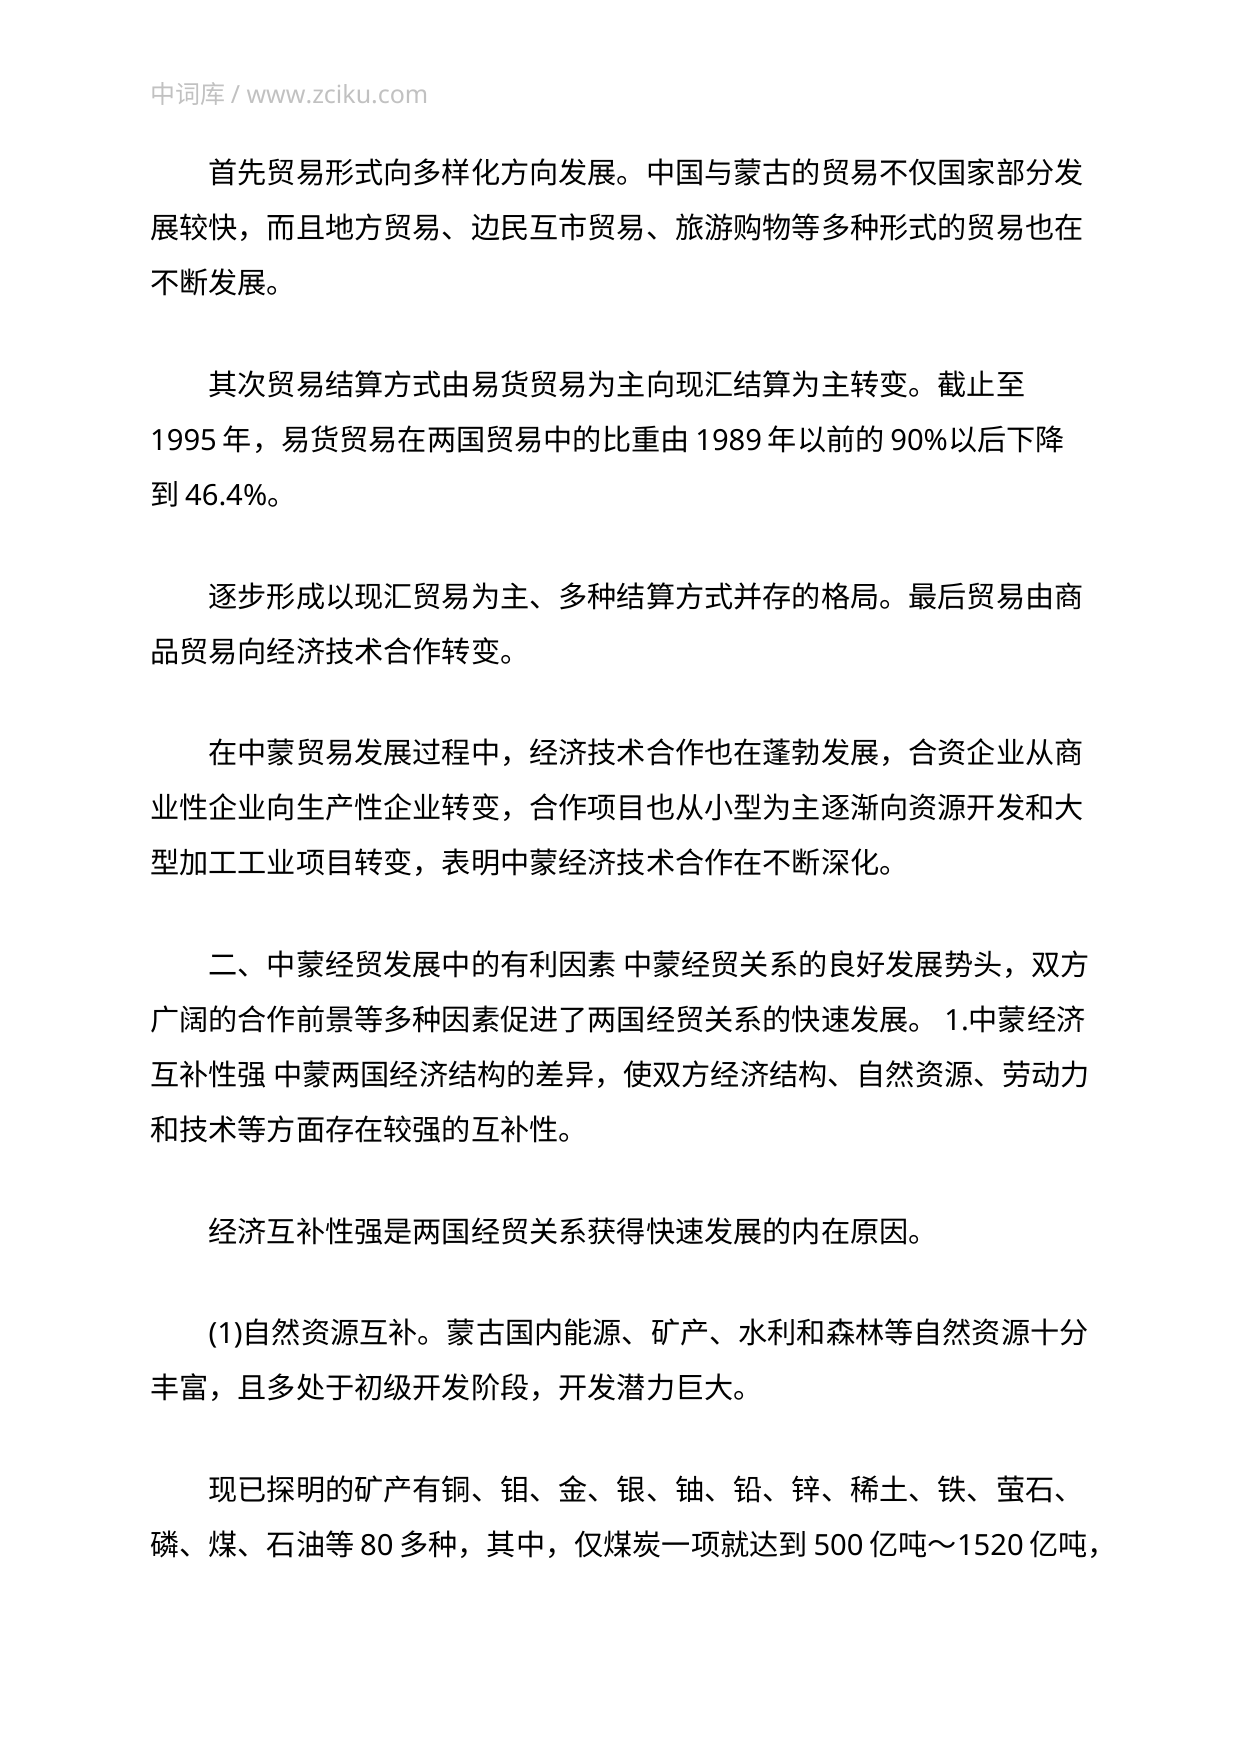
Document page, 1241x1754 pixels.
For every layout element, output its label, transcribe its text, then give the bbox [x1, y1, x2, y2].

text 首先贸易形式向多样化方向发展。中国与蒙古的贸易不仅国家部分发展较快，而且地方贸易、边民互市贸易、旅游购物等多种形式的贸易也在不断发展。 [150, 150, 1090, 302]
text 二、中蒙经贸发展中的有利因素 中蒙经贸关系的良好发展势头，双方广阔的合作前景等多种因素促进了两国经贸关系的快速发展。 1.中蒙经济互补性强 中蒙两国经济结构的差异，使双方经济结构、自然资源、劳动力和技术等方面存在较强的互补性。 [150, 942, 1090, 1149]
text 经济互补性强是两国经贸关系获得快速发展的内在原因。 [150, 1208, 1090, 1251]
text 在中蒙贸易发展过程中，经济技术合作也在蓬勃发展，合资企业从商业性企业向生产性企业转变，合作项目也从小型为主逐渐向资源开发和大型加工工业项目转变，表明中蒙经济技术合作在不断深化。 [150, 730, 1090, 882]
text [150, 1467, 1090, 1564]
text 其次贸易结算方式由易货贸易为主向现汇结算为主转变。截止至1995年，易货贸易在两国贸易中的比重由1989年以前的90%以后下降到46.4%。 [150, 362, 1090, 514]
text 逐步形成以现汇贸易为主、多种结算方式并存的格局。最后贸易由商品贸易向经济技术合作转变。 [150, 573, 1090, 671]
text (1)自然资源互补。蒙古国内能源、矿产、水利和森林等自然资源十分丰富，且多处于初级开发阶段，开发潜力巨大。 [150, 1310, 1090, 1407]
